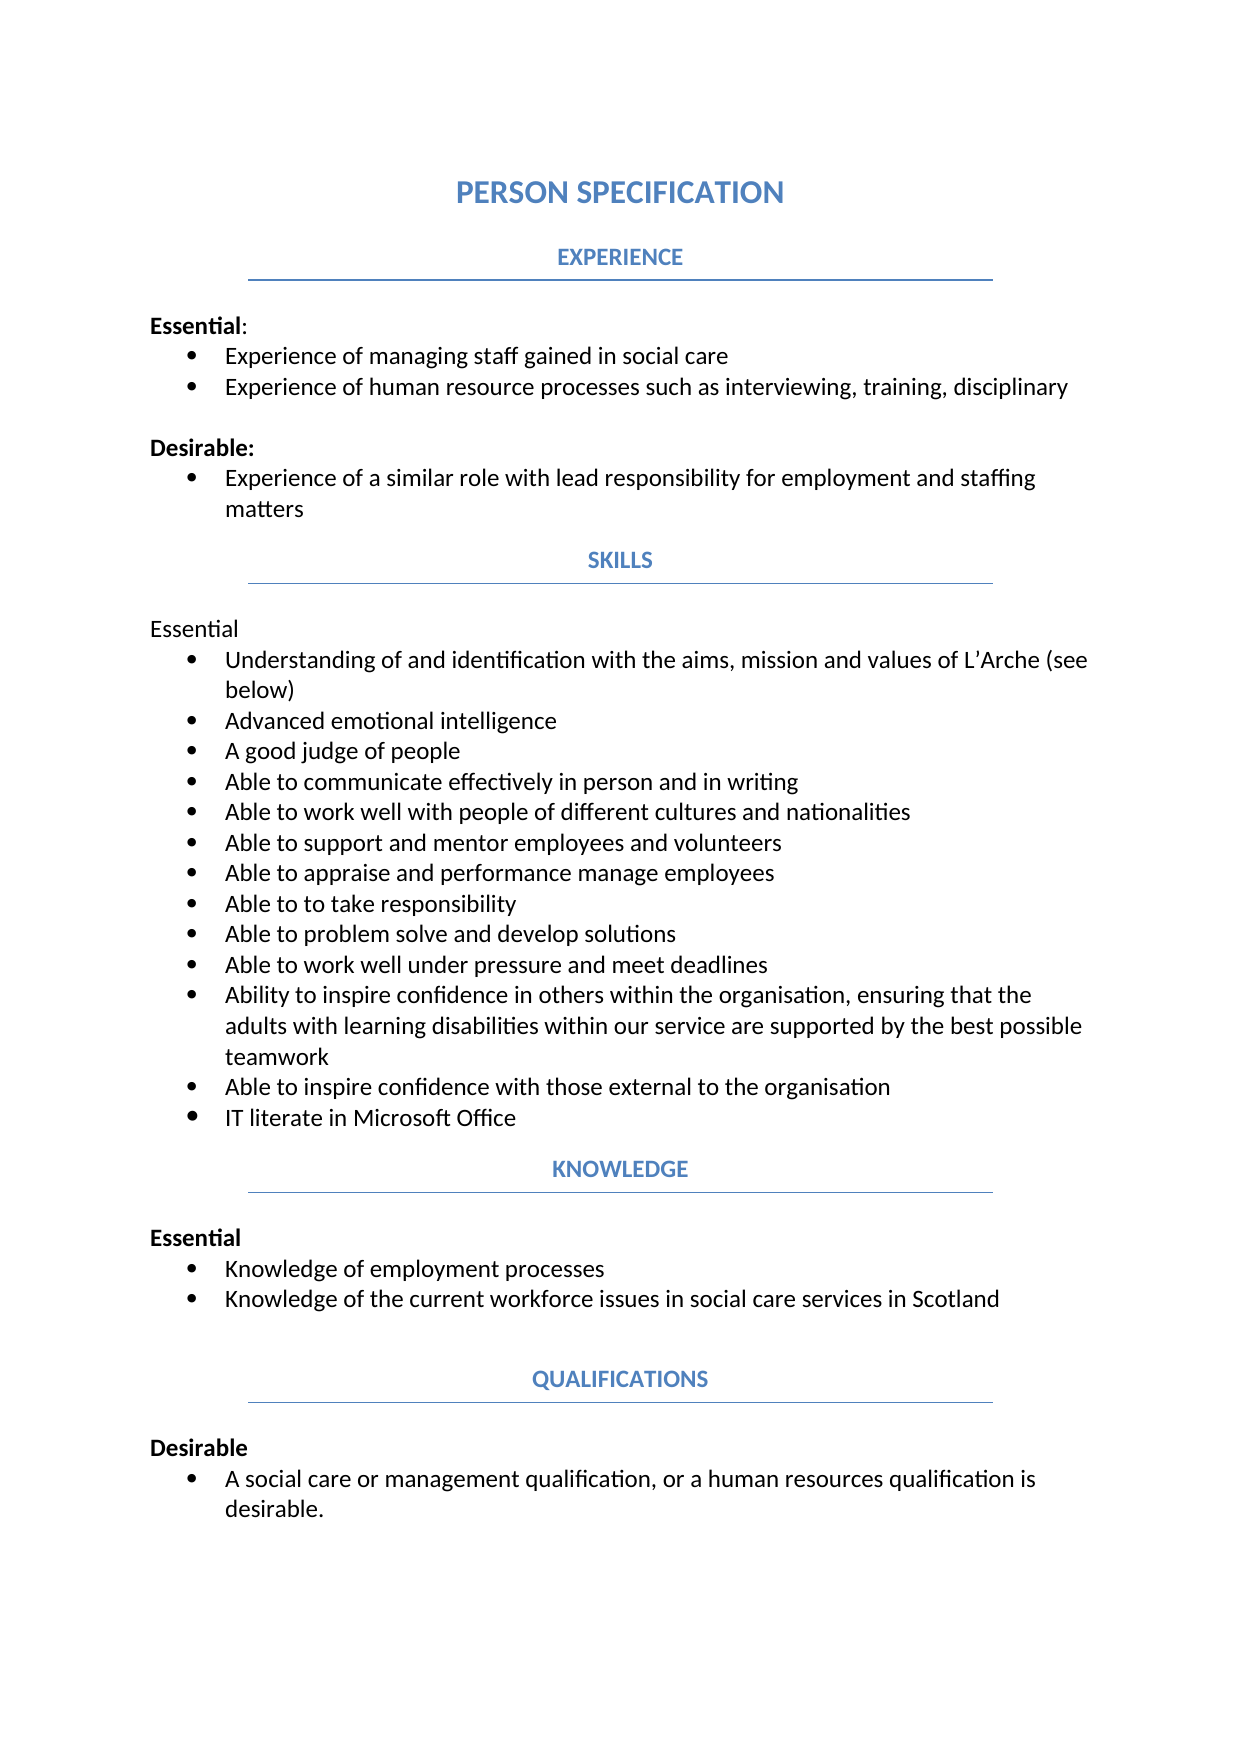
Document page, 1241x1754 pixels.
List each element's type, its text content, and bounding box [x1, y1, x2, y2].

list Understanding of and identification with the aims, mission and values of L’Arche (see below) [187, 644, 1090, 705]
text PERSON SPECIFICATION [247, 171, 993, 212]
list Able to communicate effectively in person and in writing [187, 766, 1090, 796]
list Experience of human resource processes such as interviewing, training, disciplinary [187, 371, 1090, 401]
list Experience of managing staff gained in social care [187, 340, 1090, 371]
list Able to inspire confidence with those external to the organisation [187, 1071, 1090, 1102]
text Essential: [150, 310, 1090, 340]
list Able to work well under pressure and meet deadlines [187, 949, 1090, 979]
text EXPERIENCE [247, 241, 993, 281]
text SKILLS [247, 544, 993, 584]
list Able to problem solve and develop solutions [187, 918, 1090, 949]
list Able to support and mentor employees and volunteers [187, 827, 1090, 857]
list A social care or management qualification, or a human resources qualification is desirable. [187, 1463, 1090, 1524]
text Desirable [150, 1432, 1090, 1463]
list IT literate in Microsoft Office [187, 1102, 1090, 1132]
list Able to appraise and performance manage employees [187, 857, 1090, 888]
list Experience of a similar role with lead responsibility for employment and staffing matters [187, 462, 1090, 523]
list Able to to take responsibility [187, 888, 1090, 918]
list Able to work well with people of different cultures and nationalities [187, 796, 1090, 827]
text Essential [150, 613, 1090, 644]
text QUALIFICATIONS [247, 1363, 993, 1403]
list A good judge of people [187, 735, 1090, 766]
text KNOWLEDGE [247, 1153, 993, 1193]
list Ability to inspire confidence in others within the organisation, ensuring that the adults with learning disabilities within our service are supported by the best possible teamwork [187, 979, 1090, 1071]
list Advanced emotional intelligence [187, 705, 1090, 735]
text Essential [150, 1222, 1090, 1253]
list Knowledge of the current workforce issues in social care services in Scotland [187, 1283, 1090, 1314]
list Knowledge of employment processes [187, 1253, 1090, 1283]
text Desirable: [150, 432, 1090, 462]
